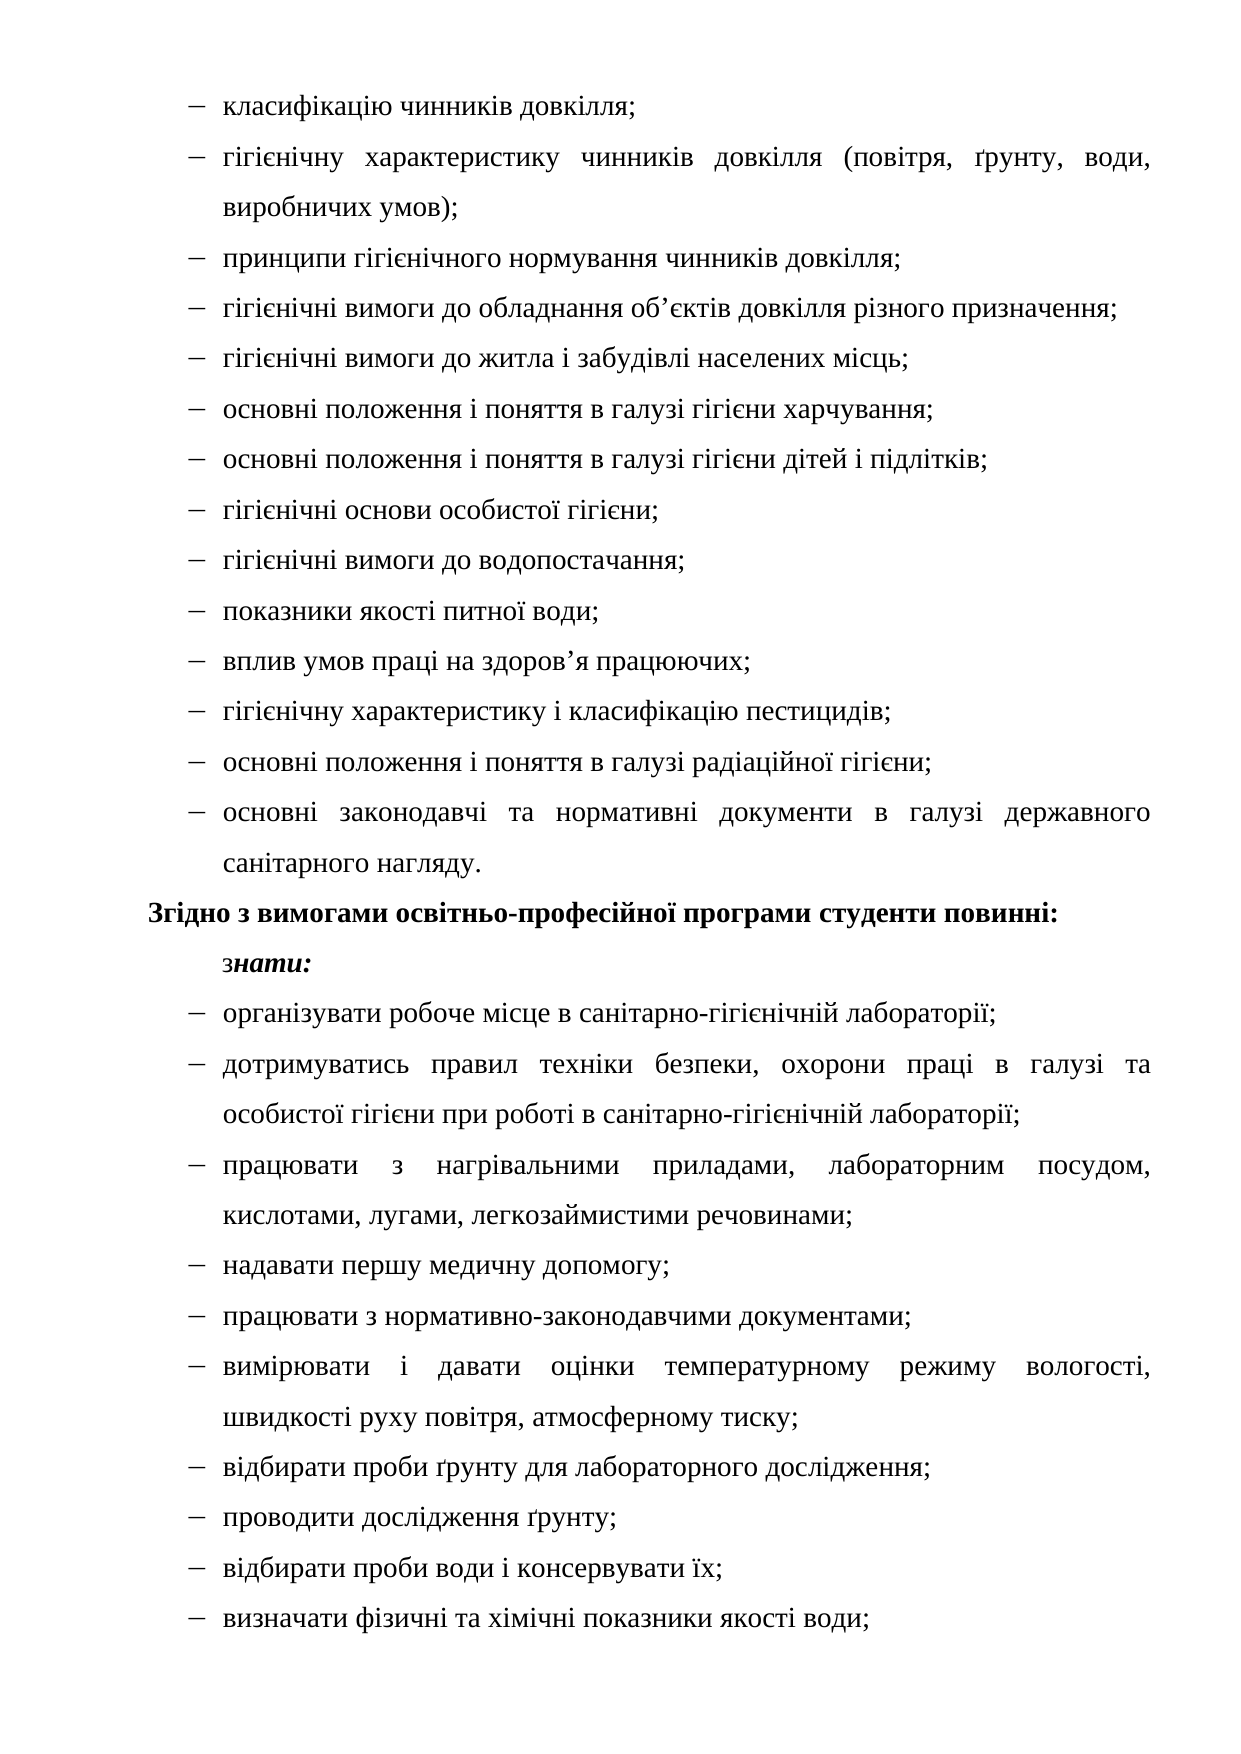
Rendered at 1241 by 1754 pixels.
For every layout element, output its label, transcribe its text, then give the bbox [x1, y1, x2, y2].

list вплив умов праці на здоров’я працюючих; [185, 643, 1152, 677]
list гігієнічну характеристику і класифікацію пестицидів; [185, 693, 1152, 727]
text знати: [185, 945, 1152, 979]
list працювати з нагрівальними приладами, лабораторним посудом, кислотами, лугами, легкозаймистими речовинами; [185, 1147, 1152, 1231]
list гігієнічні вимоги до водопостачання; [185, 542, 1152, 576]
list відбирати проби води і консервувати їх; [185, 1550, 1152, 1583]
list працювати з нормативно-законодавчими документами; [185, 1298, 1152, 1332]
list визначати фізичні та хімічні показники якості води; [185, 1600, 1152, 1634]
list гігієнічні вимоги до обладнання об’єктів довкілля різного призначення; [185, 290, 1152, 324]
list класифікацію чинників довкілля; [185, 88, 1152, 122]
list гігієнічні вимоги до житла і забудівлі населених місць; [185, 341, 1152, 374]
list гігієнічну характеристику чинників довкілля (повітря, ґрунту, води, виробничих умов); [185, 139, 1152, 223]
list проводити дослідження ґрунту; [185, 1499, 1152, 1533]
list основні положення і поняття в галузі радіаційної гігієни; [185, 744, 1152, 777]
list відбирати проби ґрунту для лабораторного дослідження; [185, 1449, 1152, 1483]
list основні положення і поняття в галузі гігієни дітей і підлітків; [185, 441, 1152, 475]
list основні положення і поняття в галузі гігієни харчування; [185, 391, 1152, 424]
list організувати робоче місце в санітарно-гігієнічній лабораторії; [185, 996, 1152, 1029]
list показники якості питної води; [185, 593, 1152, 626]
list гігієнічні основи особистої гігієни; [185, 492, 1152, 525]
list вимірювати і давати оцінки температурному режиму вологості, швидкості руху повітря, атмосферному тиску; [185, 1348, 1152, 1432]
list надавати першу медичну допомогу; [185, 1247, 1152, 1281]
list основні законодавчі та нормативні документи в галузі державного санітарного нагляду. [185, 794, 1152, 878]
list дотримуватись правил техніки безпеки, охорони праці в галузі та особистої гігієни при роботі в санітарно-гігієнічній лабораторії; [185, 1046, 1152, 1130]
list принципи гігієнічного нормування чинників довкілля; [185, 240, 1152, 273]
text Згідно з вимогами освітньо-професійної програми студенти повинні: [148, 895, 1152, 928]
